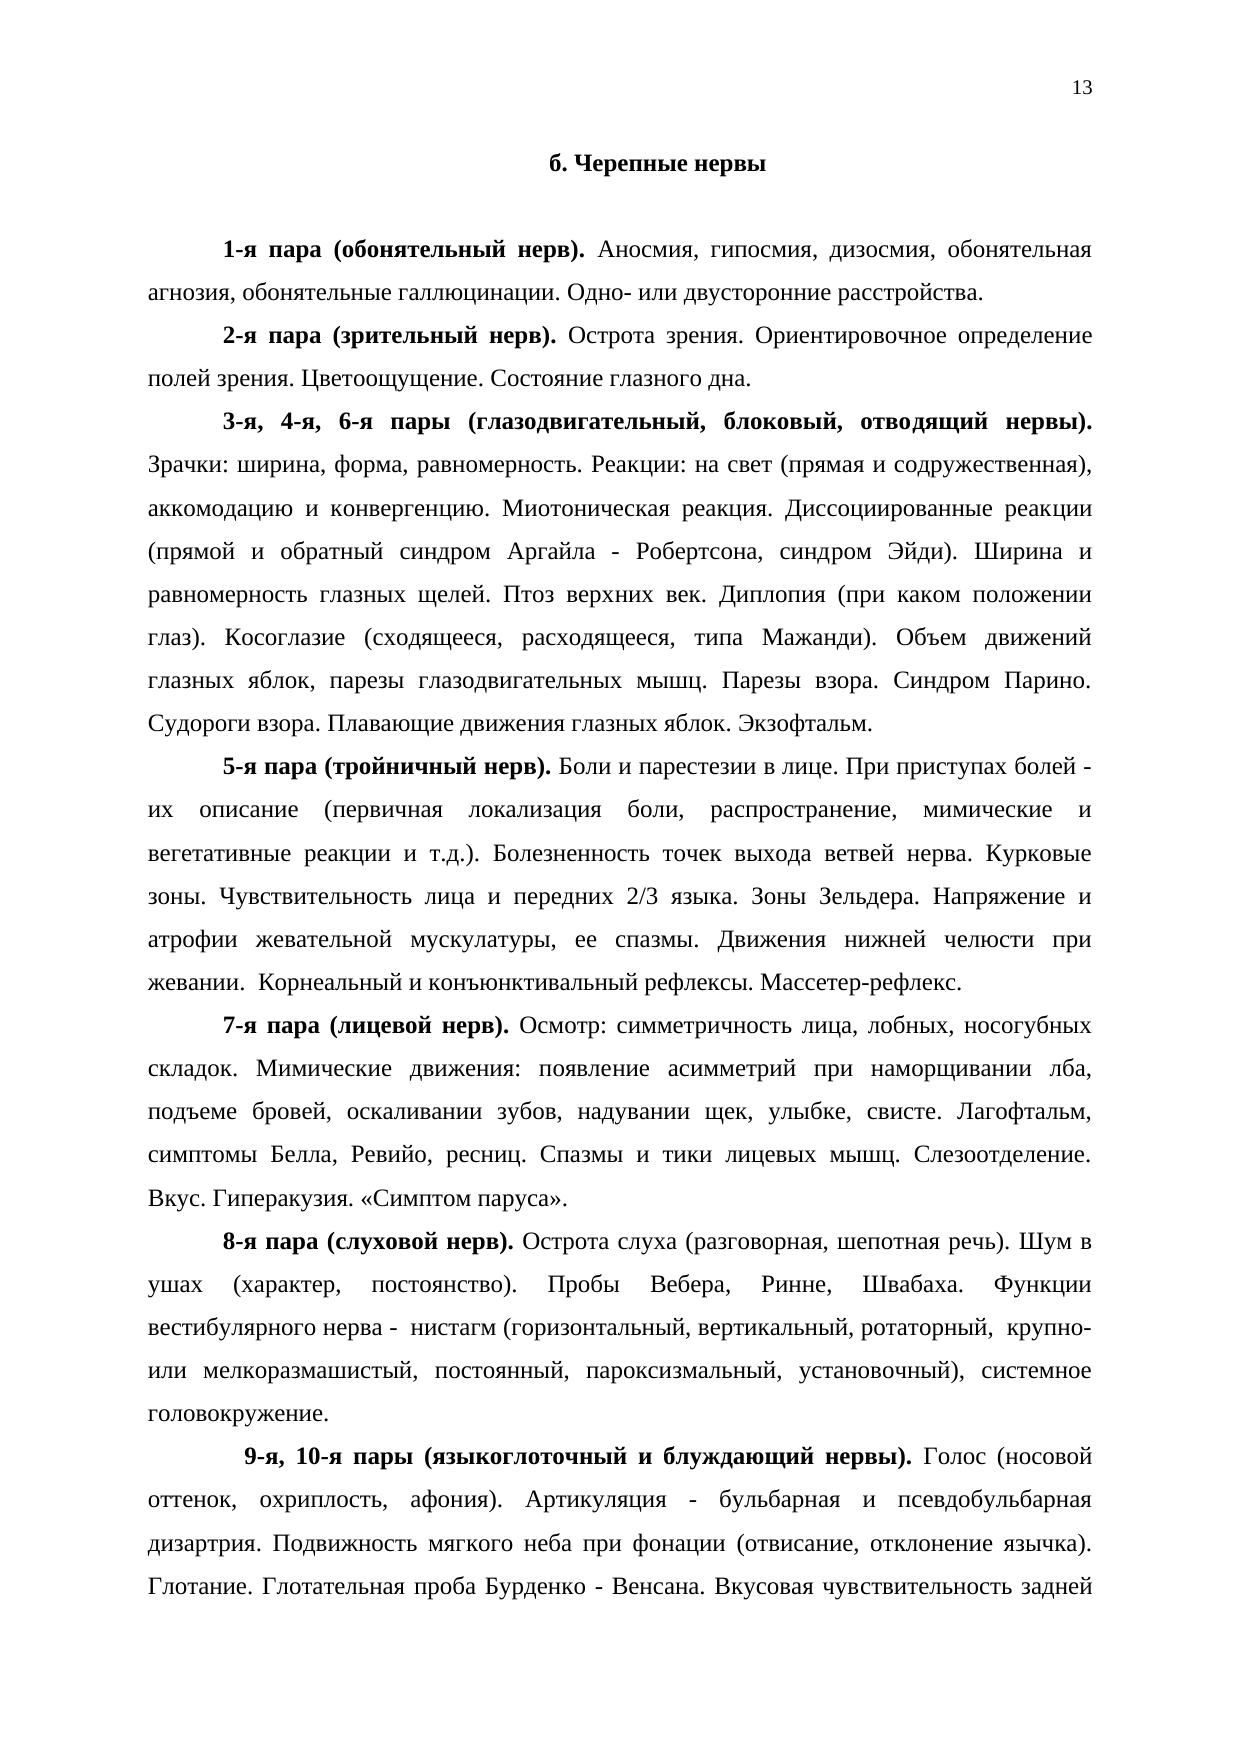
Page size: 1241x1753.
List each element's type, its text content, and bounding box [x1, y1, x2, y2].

text б. Черепные нервы [148, 148, 1092, 176]
text 1-я пара (обонятельный нерв). Аносмия, гипосмия, дизосмия, обонятельная агнозия, обонятельные галлюцинации. Одно- или двусторонние расстройства. [148, 234, 1092, 306]
text 7-я пара (лицевой нерв). Осмотр: симметричность лица, лобных, носогубных складок. Мимические движения: появление асимметрий при наморщивании лба, подъеме бровей, оскаливании зубов, надувании щек, улыбке, свисте. Лагофтальм, симптомы Белла, Ревийо, ресниц. Спазмы и тики лицевых мышц. Слезоотделение. Вкус. Гиперакузия. «Симптом паруса». [148, 1010, 1092, 1211]
text 2-я пара (зрительный нерв). Острота зрения. Ориентировочное определение полей зрения. Цветоощущение. Состояние глазного дна. [148, 320, 1092, 392]
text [148, 1441, 1092, 1599]
text 8-я пара (слуховой нерв). Острота слуха (разговорная, шепотная речь). Шум в ушах (характер, постоянство). Пробы Вебера, Ринне, Швабаха. Функции вестибулярного нерва - нистагм (горизонтальный, вертикальный, ротаторный, крупно- или мелкоразмашистый, постоянный, пароксизмальный, установочный), системное головокружение. [148, 1226, 1092, 1427]
text 5-я пара (тройничный нерв). Боли и парестезии в лице. При приступах болей - их описание (первичная локализация боли, распространение, мимические и вегетативные реакции и т.д.). Болезненность точек выхода ветвей нерва. Курковые зоны. Чувствительность лица и передних 2/3 языка. Зоны Зельдера. Напряжение и атрофии жевательной мускулатуры, ее спазмы. Движения нижней челюсти при жевании. Корнеальный и конъюнктивальный рефлексы. Массетер-рефлекс. [148, 751, 1092, 996]
text 3-я, 4-я, 6-я пары (глазодвигательный, блоковый, отводящий нервы). Зрачки: ширина, форма, равномерность. Реакции: на свет (прямая и содружественная), аккомодацию и конвергенцию. Миотоническая реакция. Диссоциированные реакции (прямой и обратный синдром Аргайла - Робертсона, синдром Эйди). Ширина и равномерность глазных щелей. Птоз верхних век. Диплопия (при каком положении глаз). Косоглазие (сходящееся, расходящееся, типа Мажанди). Объем движений глазных яблок, парезы глазодвигательных мышц. Парезы взора. Синдром Парино. Судороги взора. Плавающие движения глазных яблок. Экзофтальм. [148, 406, 1092, 737]
